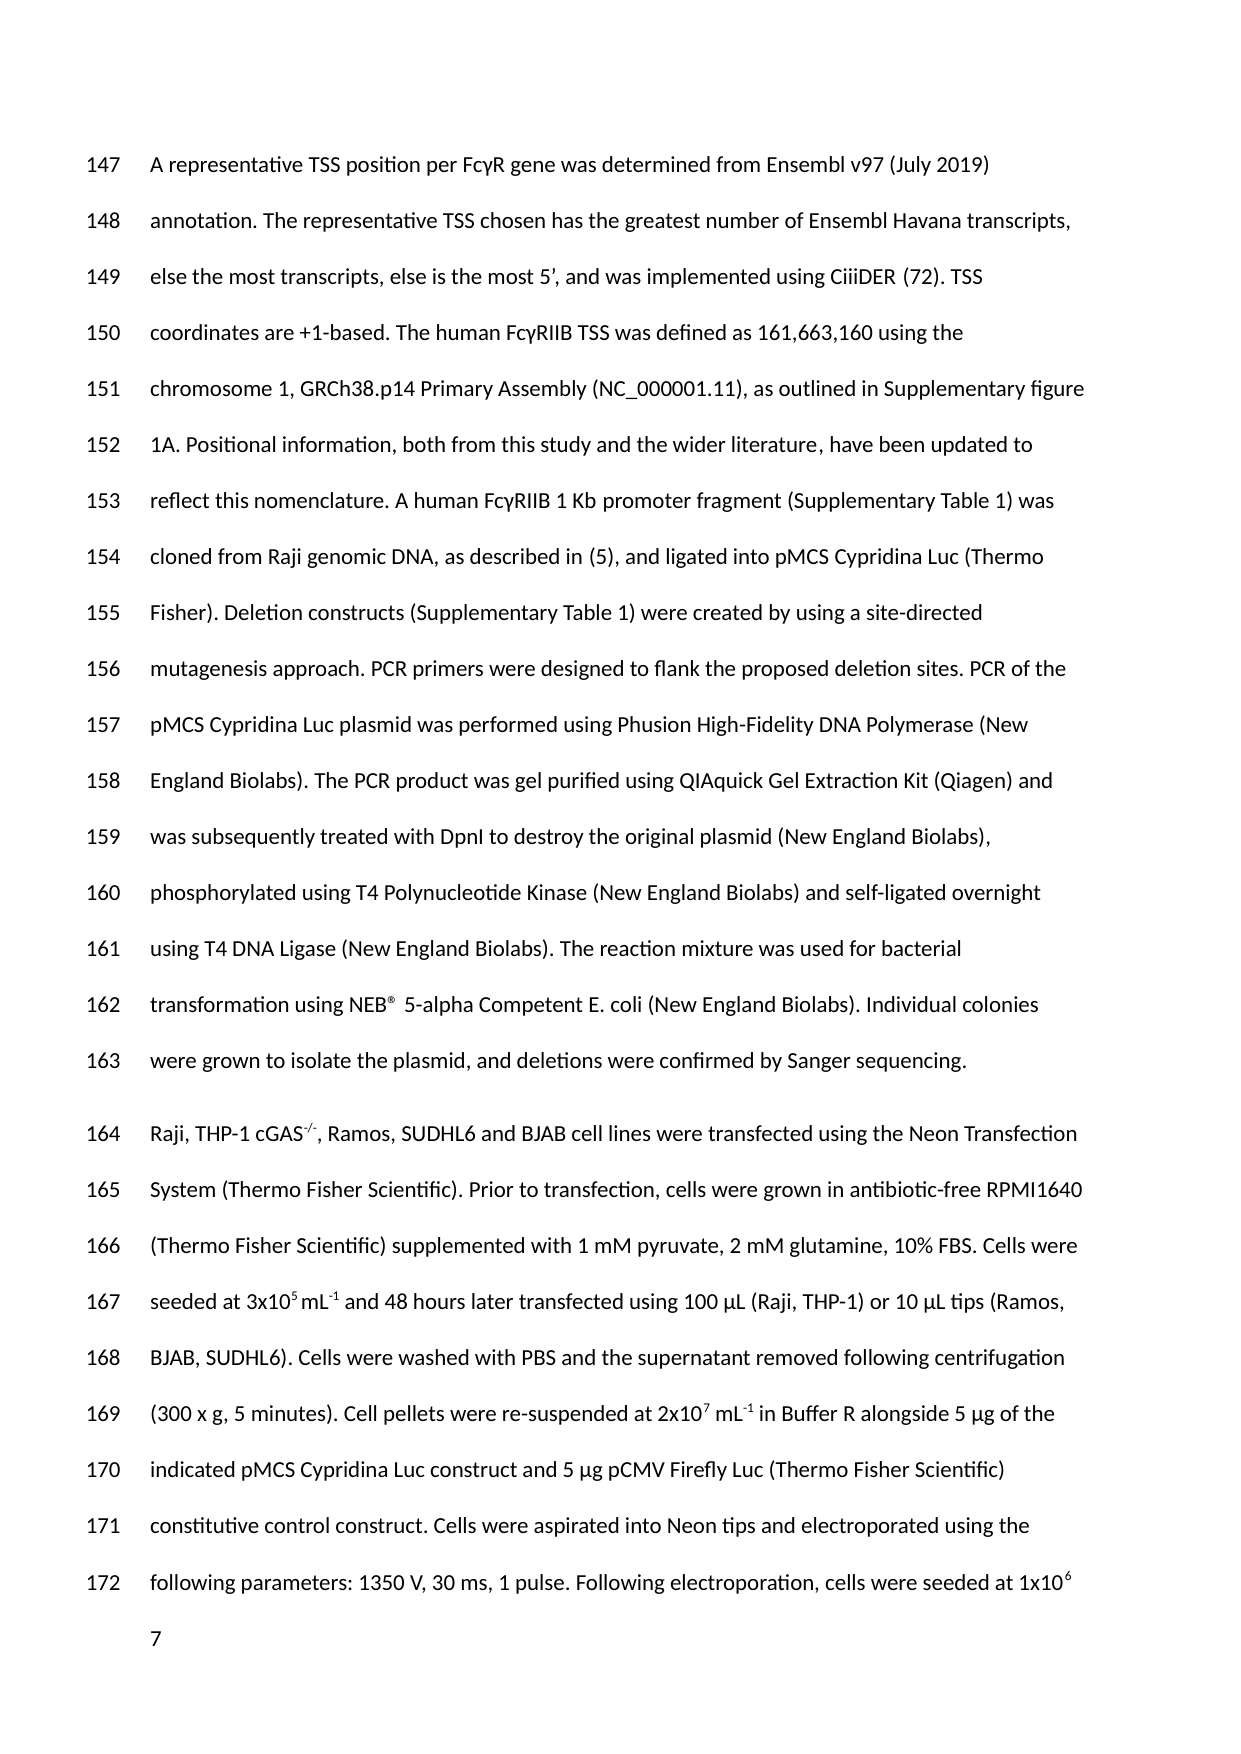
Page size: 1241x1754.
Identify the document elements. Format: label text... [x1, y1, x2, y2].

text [150, 1119, 1090, 1596]
text A representative TSS position per FcγR gene was determined from Ensembl v97 (July 2019) annotation. The representative TSS chosen has the greatest number of Ensembl Havana transcripts, else the most transcripts, else is the most 5’, and was implemented using CiiiDER (72). TSS coordinates are +1-based. The human FcγRIIB TSS was defined as 161,663,160 using the chromosome 1, GRCh38.p14 Primary Assembly (NC_000001.11), as outlined in Supplementary figure 1A. Positional information, both from this study and the wider literature, have been updated to reflect this nomenclature. A human FcγRIIB 1 Kb promoter fragment (Supplementary Table 1) was cloned from Raji genomic DNA, as described in (5), and ligated into pMCS Cypridina Luc (Thermo Fisher). Deletion constructs (Supplementary Table 1) were created by using a site-directed mutagenesis approach. PCR primers were designed to flank the proposed deletion sites. PCR of the pMCS Cypridina Luc plasmid was performed using Phusion High-Fidelity DNA Polymerase (New England Biolabs). The PCR product was gel purified using QIAquick Gel Extraction Kit (Qiagen) and was subsequently treated with DpnI to destroy the original plasmid (New England Biolabs), phosphorylated using T4 Polynucleotide Kinase (New England Biolabs) and self-ligated overnight using T4 DNA Ligase (New England Biolabs). The reaction mixture was used for bacterial transformation using NEB® 5-alpha Competent E. coli (New England Biolabs). Individual colonies were grown to isolate the plasmid, and deletions were confirmed by Sanger sequencing. [150, 150, 1090, 1075]
